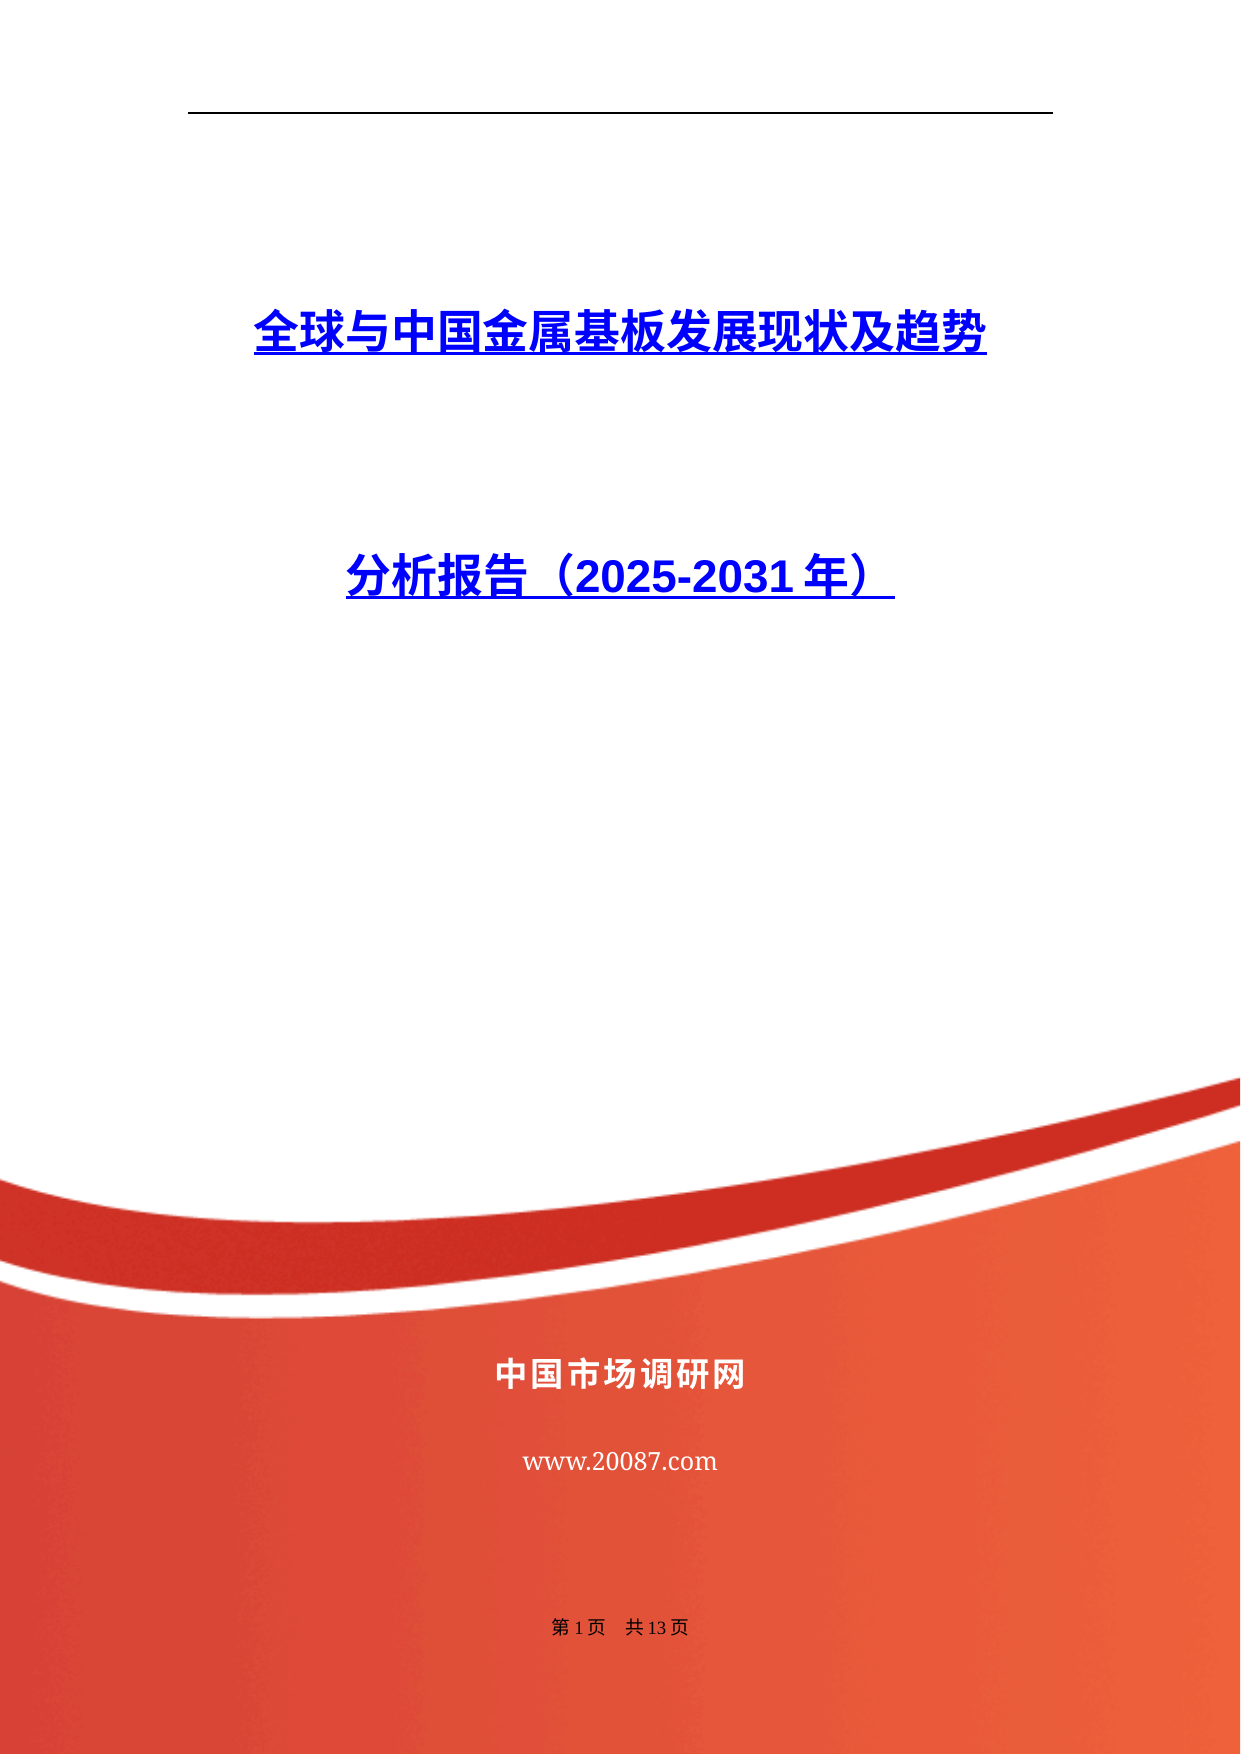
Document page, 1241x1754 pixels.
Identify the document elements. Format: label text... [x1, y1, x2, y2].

subtitle 中国市场调研网 [187, 1339, 1053, 1404]
table_header 全球与中国金属基板发展现状及趋势分析报告（2025-2031年） [188, 207, 1053, 773]
text www.20087.com [187, 1428, 1053, 1493]
picture [0, 1006, 1241, 1754]
